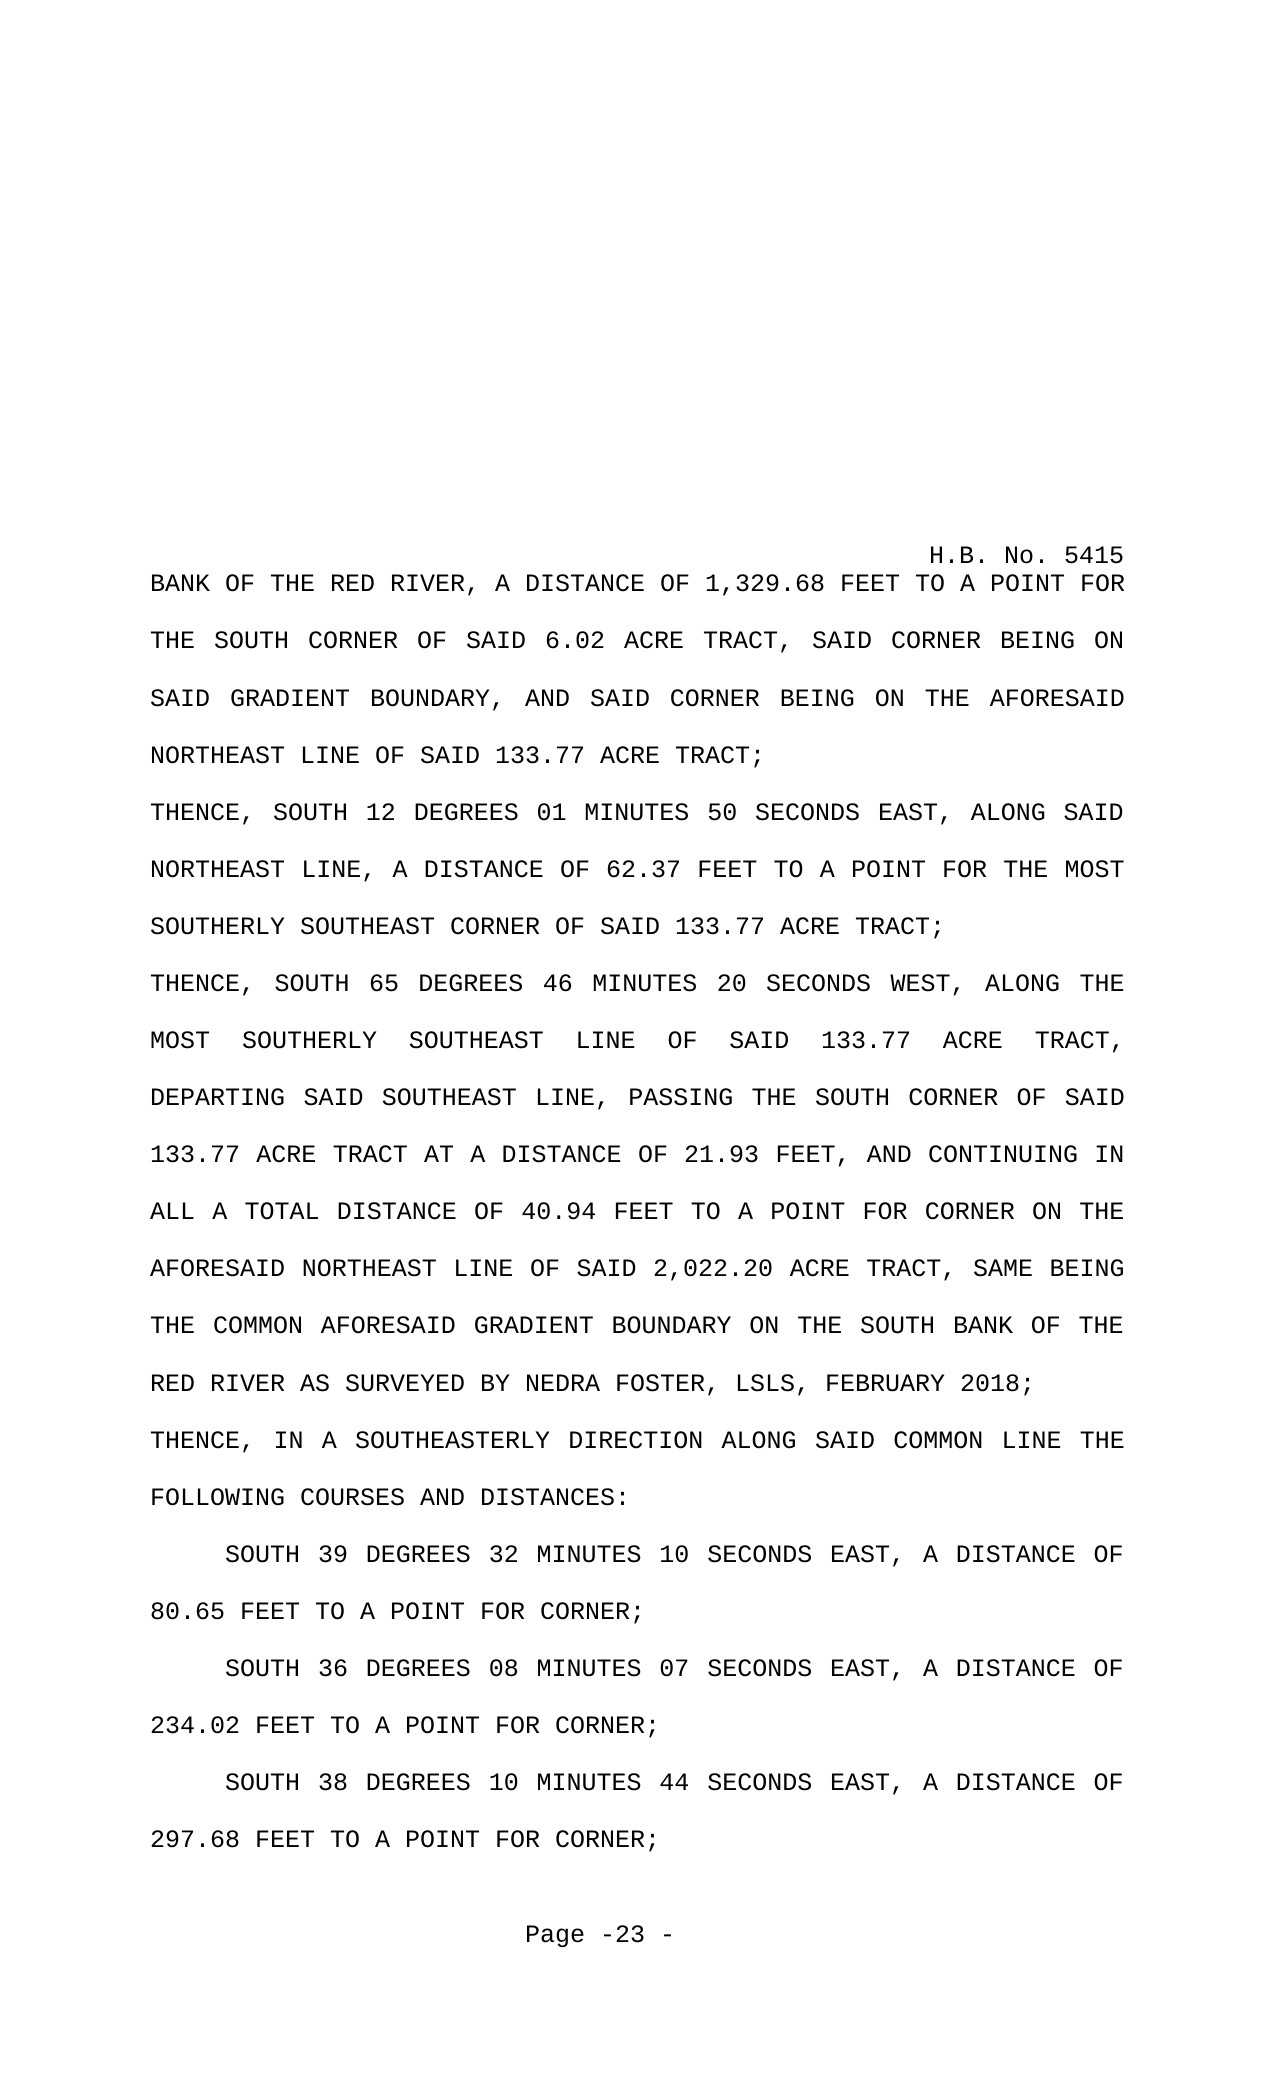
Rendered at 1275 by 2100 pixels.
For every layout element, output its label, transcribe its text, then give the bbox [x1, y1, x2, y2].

text SOUTH 38 DEGREES 10 MINUTES 44 SECONDS EAST, A DISTANCE OF 297.68 FEET TO A POINT FOR CORNER; [150, 1769, 1125, 1855]
text SOUTH 39 DEGREES 32 MINUTES 10 SECONDS EAST, A DISTANCE OF 80.65 FEET TO A POINT FOR CORNER; [150, 1541, 1125, 1627]
text THENCE, SOUTH 12 DEGREES 01 MINUTES 50 SECONDS EAST, ALONG SAID NORTHEAST LINE, A DISTANCE OF 62.37 FEET TO A POINT FOR THE MOST SOUTHERLY SOUTHEAST CORNER OF SAID 133.77 ACRE TRACT; [150, 799, 1125, 942]
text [150, 571, 1125, 771]
text THENCE, SOUTH 65 DEGREES 46 MINUTES 20 SECONDS WEST, ALONG THE MOST SOUTHERLY SOUTHEAST LINE OF SAID 133.77 ACRE TRACT, DEPARTING SAID SOUTHEAST LINE, PASSING THE SOUTH CORNER OF SAID 133.77 ACRE TRACT AT A DISTANCE OF 21.93 FEET, AND CONTINUING IN ALL A TOTAL DISTANCE OF 40.94 FEET TO A POINT FOR CORNER ON THE AFORESAID NORTHEAST LINE OF SAID 2,022.20 ACRE TRACT, SAME BEING THE COMMON AFORESAID GRADIENT BOUNDARY ON THE SOUTH BANK OF THE RED RIVER AS SURVEYED BY NEDRA FOSTER, LSLS, FEBRUARY 2018; [150, 970, 1125, 1398]
text SOUTH 36 DEGREES 08 MINUTES 07 SECONDS EAST, A DISTANCE OF 234.02 FEET TO A POINT FOR CORNER; [150, 1655, 1125, 1741]
text THENCE, IN A SOUTHEASTERLY DIRECTION ALONG SAID COMMON LINE THE FOLLOWING COURSES AND DISTANCES: [150, 1427, 1125, 1513]
